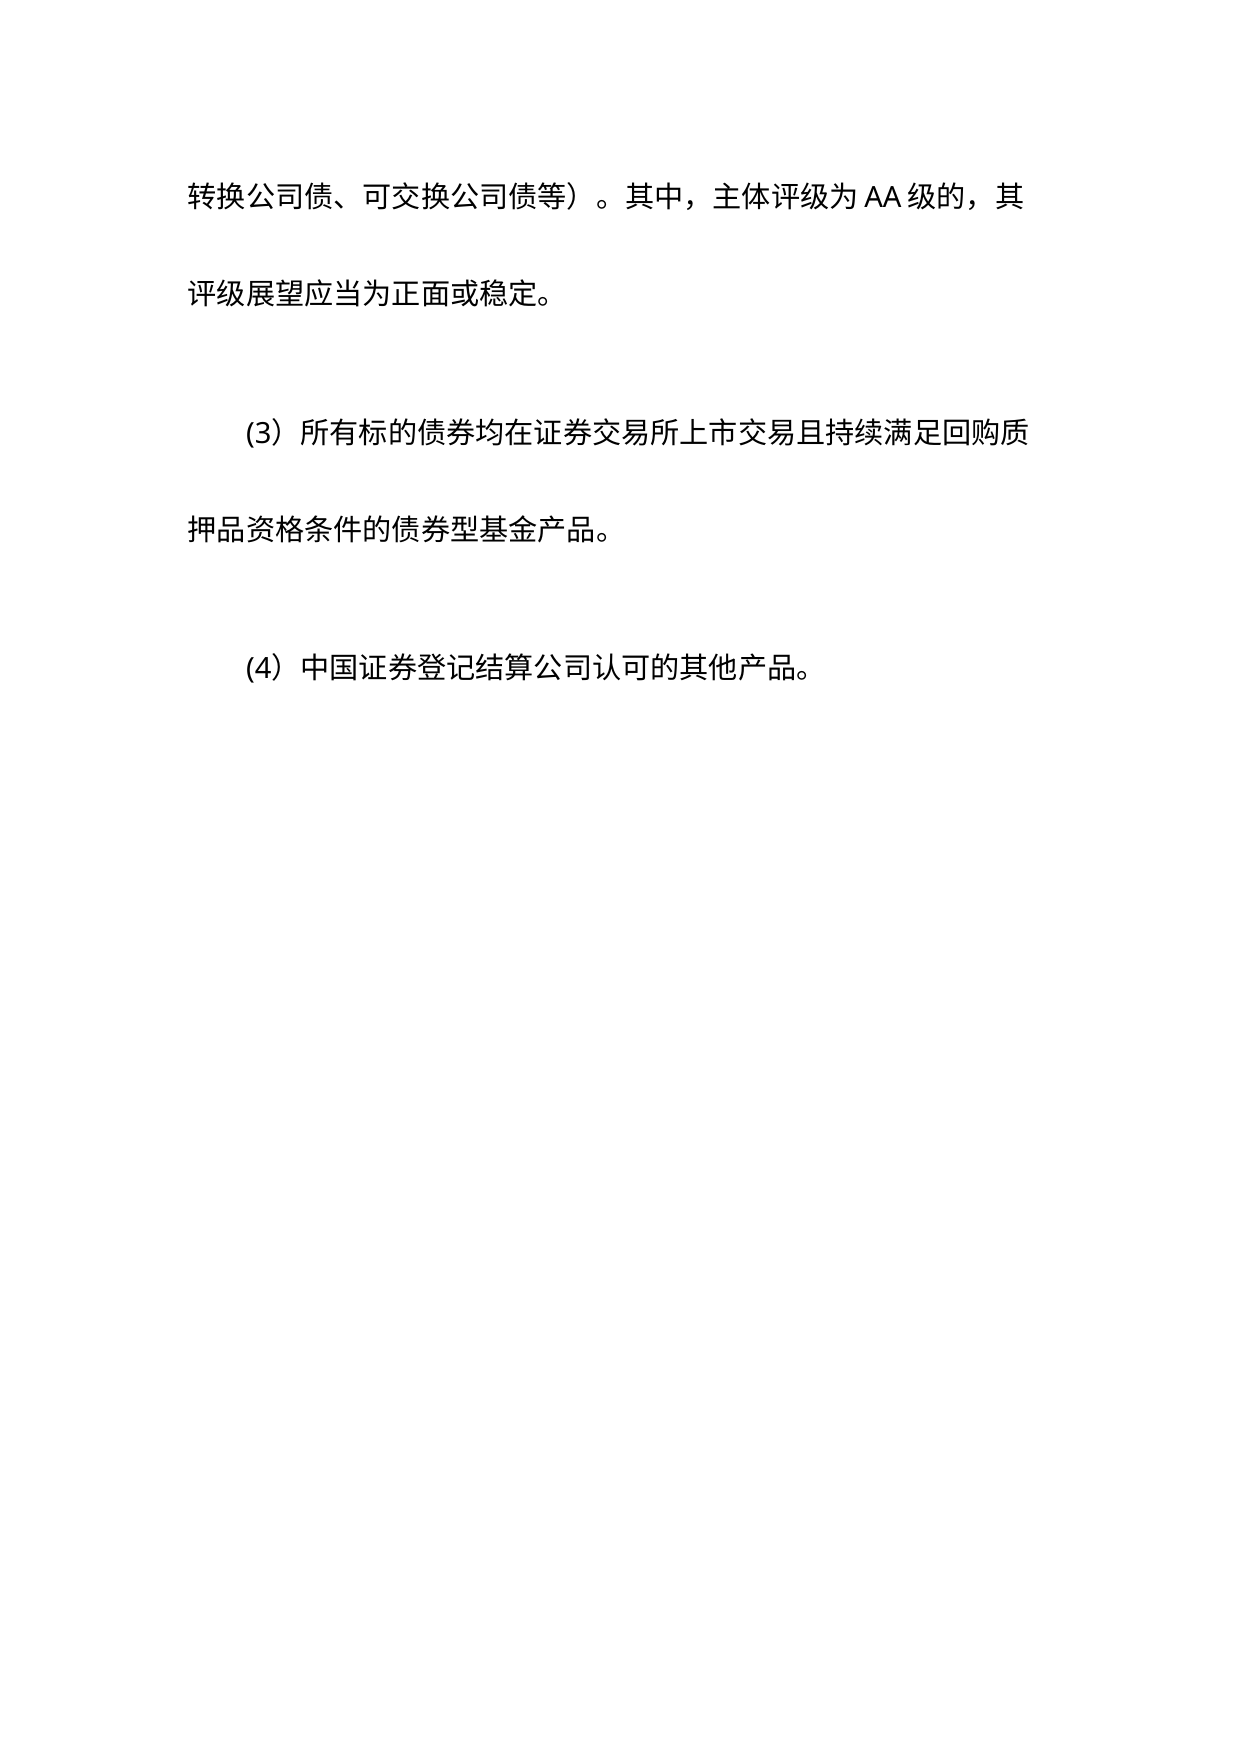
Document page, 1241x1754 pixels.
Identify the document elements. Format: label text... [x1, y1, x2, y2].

text (3）所有标的债券均在证券交易所上市交易且持续满足回购质押品资格条件的债券型基金产品。 [187, 398, 1053, 560]
text (4）中国证券登记结算公司认可的其他产品。 [187, 634, 1053, 699]
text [187, 162, 1053, 324]
